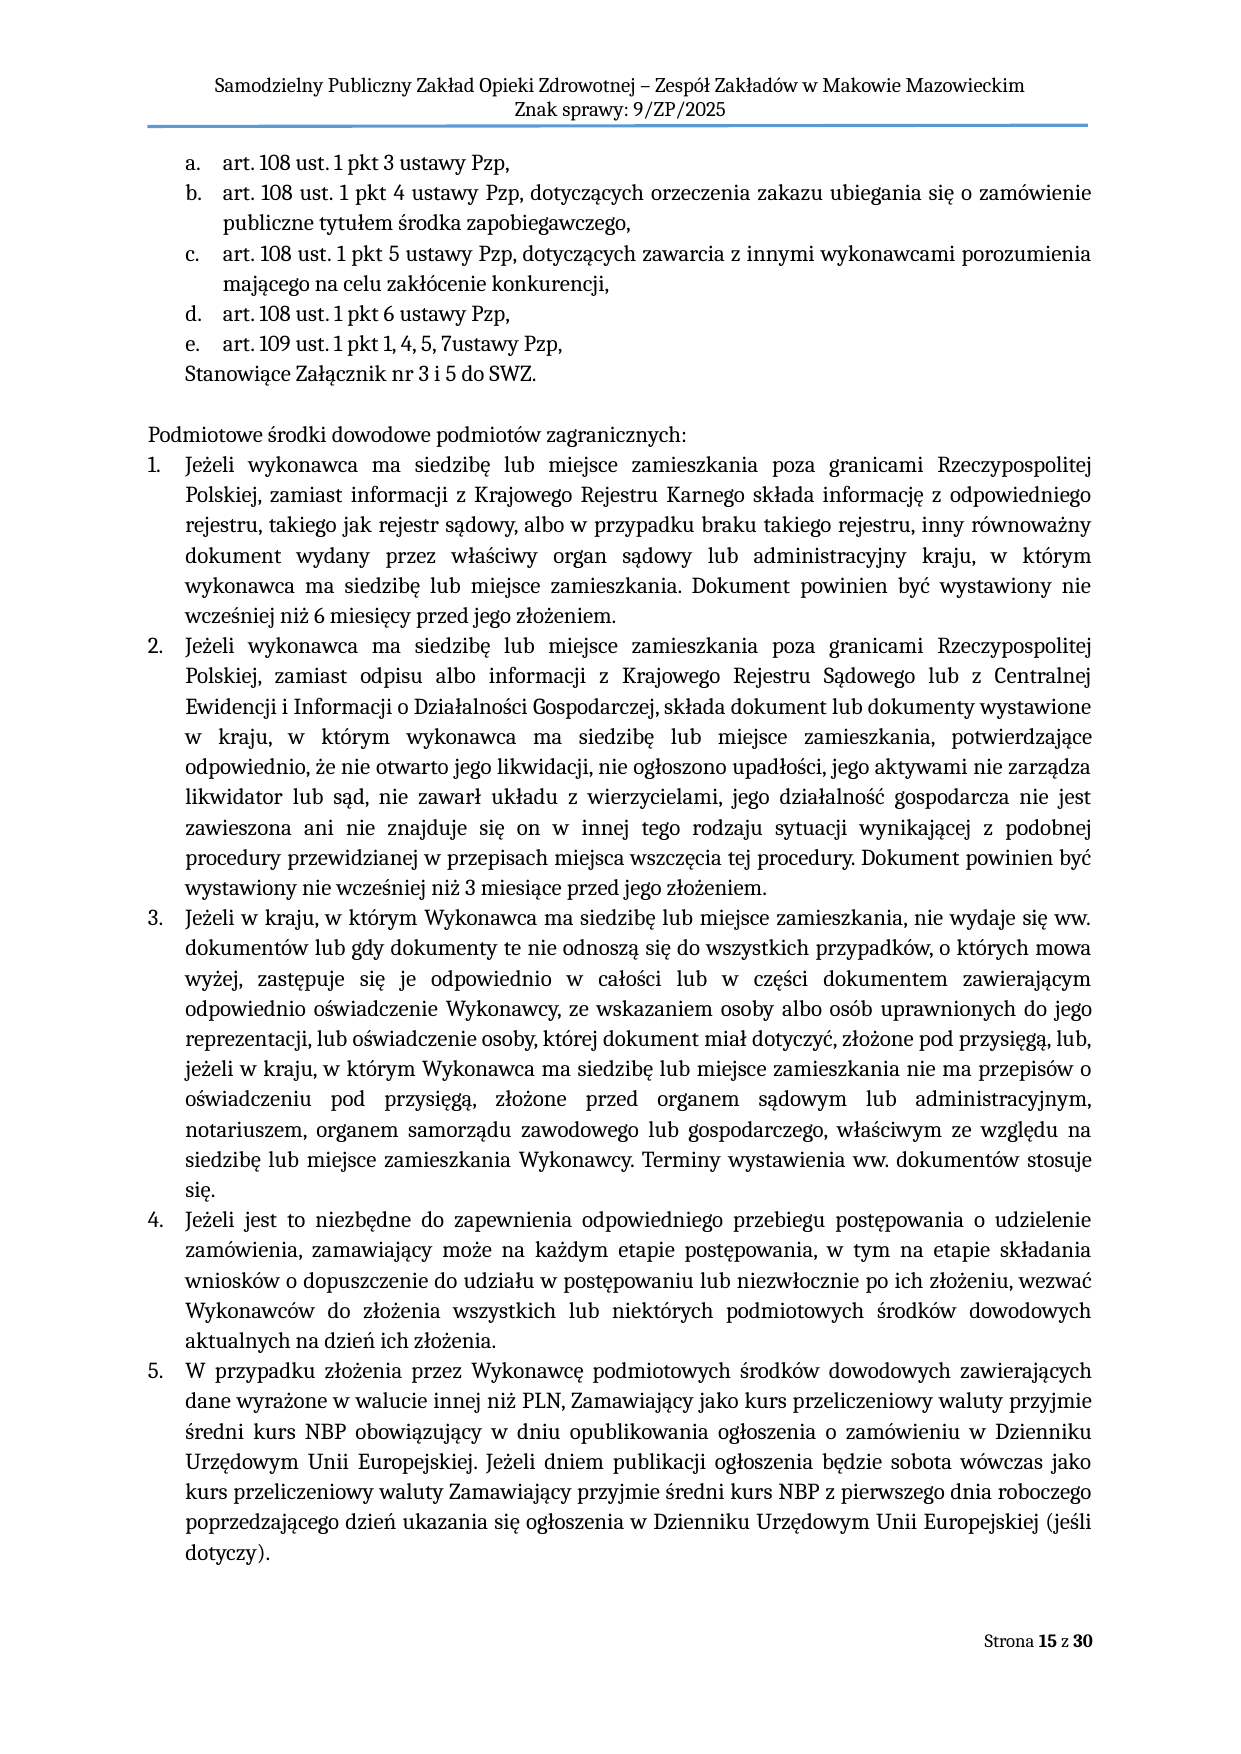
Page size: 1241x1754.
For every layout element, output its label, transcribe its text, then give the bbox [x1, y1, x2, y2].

list art. 108 ust. 1 pkt 4 ustawy Pzp, dotyczących orzeczenia zakazu ubiegania się o zamówienie publiczne tytułem środka zapobiegawczego, [185, 180, 1093, 236]
list art. 109 ust. 1 pkt 1, 4, 5, 7ustawy Pzp, [185, 331, 1093, 357]
list Jeżeli wykonawca ma siedzibę lub miejsce zamieszkania poza granicami Rzeczypospolitej Polskiej, zamiast odpisu albo informacji z Krajowego Rejestru Sądowego lub z Centralnej Ewidencji i Informacji o Działalności Gospodarczej, składa dokument lub dokumenty wystawione w kraju, w którym wykonawca ma siedzibę lub miejsce zamieszkania, potwierdzające odpowiednio, że nie otwarto jego likwidacji, nie ogłoszono upadłości, jego aktywami nie zarządza likwidator lub sąd, nie zawarł układu z wierzycielami, jego działalność gospodarcza nie jest zawieszona ani nie znajduje się on w innej tego rodzaju sytuacji wynikającej z podobnej procedury przewidzianej w przepisach miejsca wszczęcia tej procedury. Dokument powinien być wystawiony nie wcześniej niż 3 miesiące przed jego złożeniem. [148, 633, 1093, 901]
list Jeżeli wykonawca ma siedzibę lub miejsce zamieszkania poza granicami Rzeczypospolitej Polskiej, zamiast informacji z Krajowego Rejestru Karnego składa informację z odpowiedniego rejestru, takiego jak rejestr sądowy, albo w przypadku braku takiego rejestru, inny równoważny dokument wydany przez właściwy organ sądowy lub administracyjny kraju, w którym wykonawca ma siedzibę lub miejsce zamieszkania. Dokument powinien być wystawiony nie wcześniej niż 6 miesięcy przed jego złożeniem. [148, 452, 1093, 629]
list art. 108 ust. 1 pkt 5 ustawy Pzp, dotyczących zawarcia z innymi wykonawcami porozumienia mającego na celu zakłócenie konkurencji, [185, 240, 1093, 297]
list Jeżeli jest to niezbędne do zapewnienia odpowiedniego przebiegu postępowania o udzielenie zamówienia, zamawiający może na każdym etapie postępowania, w tym na etapie składania wniosków o dopuszczenie do udziału w postępowaniu lub niezwłocznie po ich złożeniu, wezwać Wykonawców do złożenia wszystkich lub niektórych podmiotowych środków dowodowych aktualnych na dzień ich złożenia. [148, 1207, 1093, 1354]
list art. 108 ust. 1 pkt 3 ustawy Pzp, [185, 150, 1093, 176]
list W przypadku złożenia przez Wykonawcę podmiotowych środków dowodowych zawierających dane wyrażone w walucie innej niż PLN, Zamawiający jako kurs przeliczeniowy waluty przyjmie średni kurs NBP obowiązujący w dniu opublikowania ogłoszenia o zamówieniu w Dzienniku Urzędowym Unii Europejskiej. Jeżeli dniem publikacji ogłoszenia będzie sobota wówczas jako kurs przeliczeniowy waluty Zamawiający przyjmie średni kurs NBP z pierwszego dnia roboczego poprzedzającego dzień ukazania się ogłoszenia w Dzienniku Urzędowym Unii Europejskiej (jeśli dotyczy). [148, 1358, 1093, 1566]
list Jeżeli w kraju, w którym Wykonawca ma siedzibę lub miejsce zamieszkania, nie wydaje się ww. dokumentów lub gdy dokumenty te nie odnoszą się do wszystkich przypadków, o których mowa wyżej, zastępuje się je odpowiednio w całości lub w części dokumentem zawierającym odpowiednio oświadczenie Wykonawcy, ze wskazaniem osoby albo osób uprawnionych do jego reprezentacji, lub oświadczenie osoby, której dokument miał dotyczyć, złożone pod przysięgą, lub, jeżeli w kraju, w którym Wykonawca ma siedzibę lub miejsce zamieszkania nie ma przepisów o oświadczeniu pod przysięgą, złożone przed organem sądowym lub administracyjnym, notariuszem, organem samorządu zawodowego lub gospodarczego, właściwym ze względu na siedzibę lub miejsce zamieszkania Wykonawcy. Terminy wystawienia ww. dokumentów stosuje się. [148, 905, 1093, 1203]
text Podmiotowe środki dowodowe podmiotów zagranicznych: [148, 422, 1093, 448]
text Stanowiące Załącznik nr 3 i 5 do SWZ. [185, 361, 1093, 387]
list art. 108 ust. 1 pkt 6 ustawy Pzp, [185, 301, 1093, 327]
